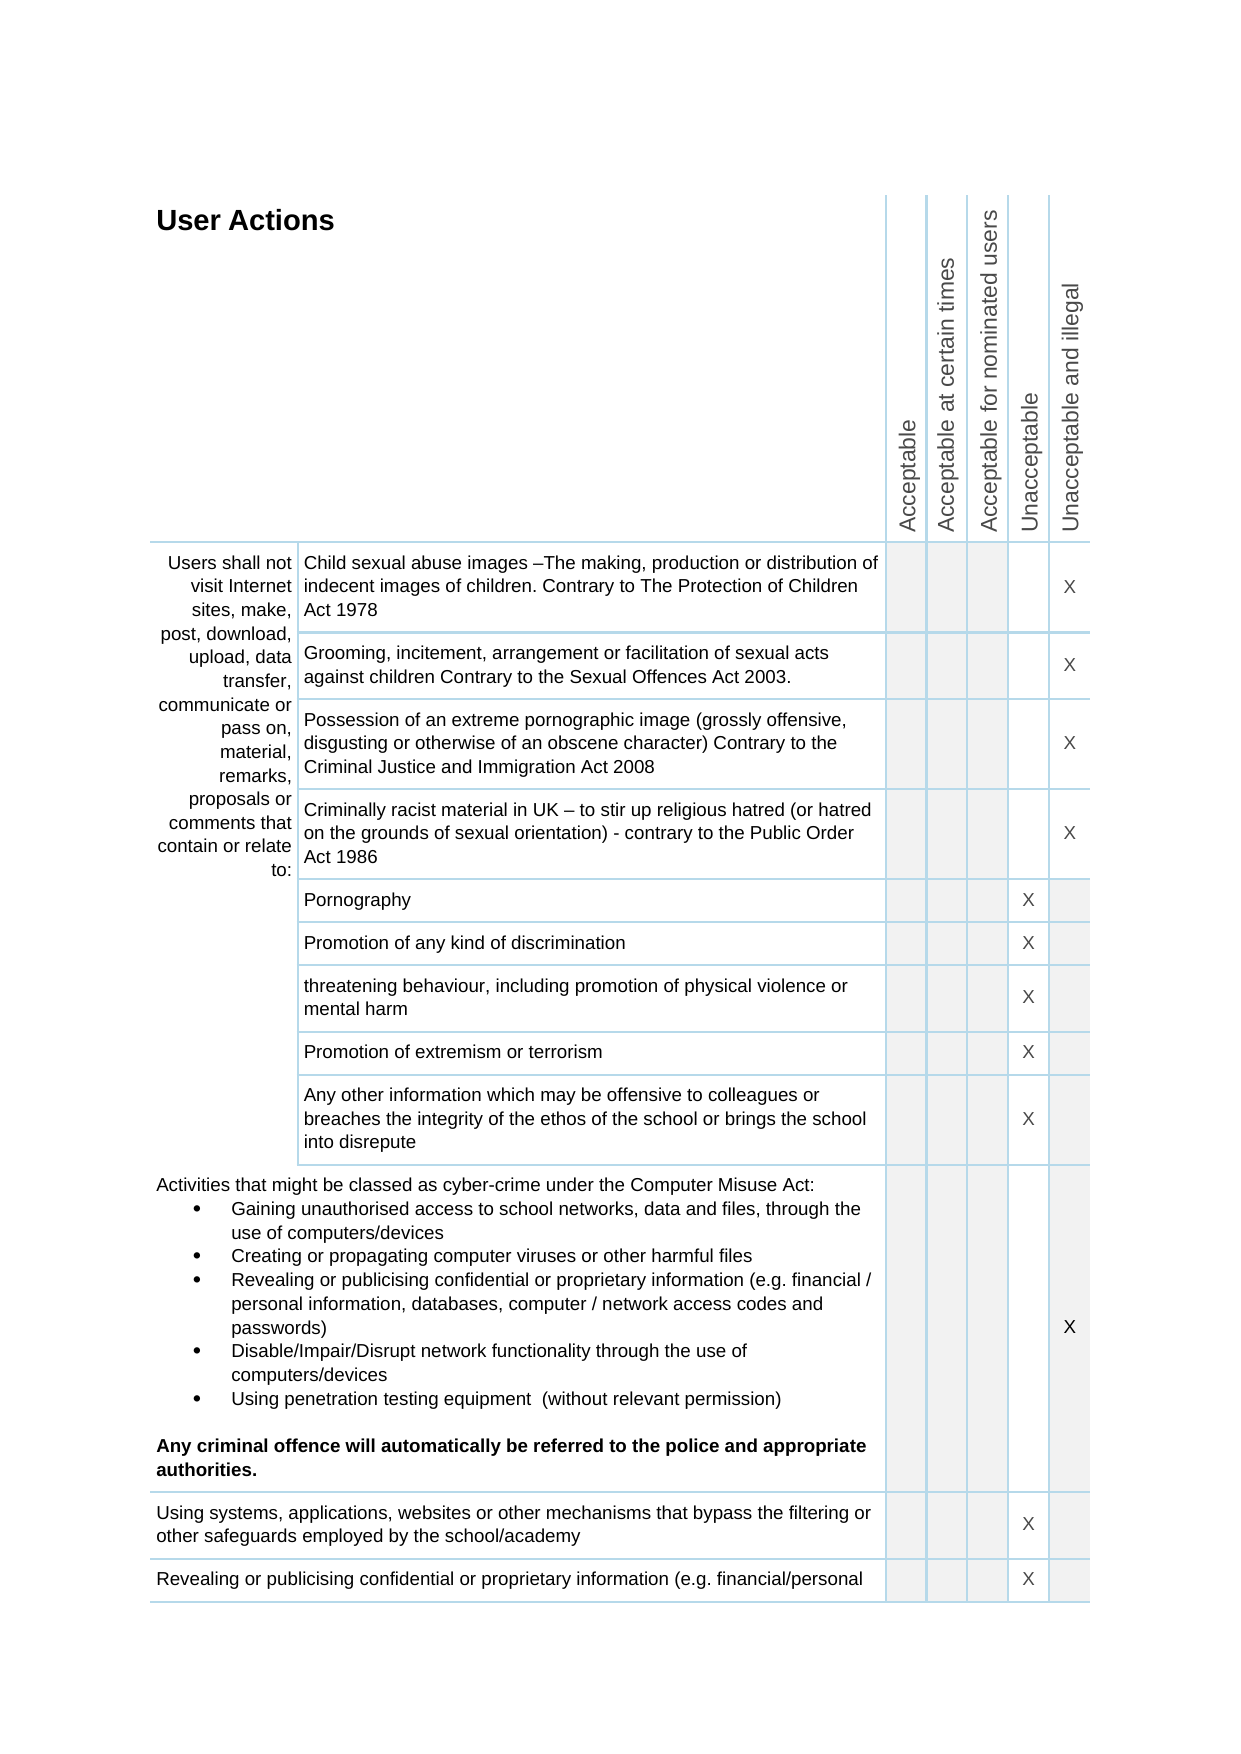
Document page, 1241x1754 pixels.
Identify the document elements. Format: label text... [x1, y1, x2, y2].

table_cell X [1050, 1166, 1090, 1491]
table_cell [887, 1033, 925, 1074]
table_cell [1050, 1033, 1090, 1074]
table_cell [968, 1560, 1007, 1601]
table_cell Activities that might be classed as cyber-crime under the Computer Misuse Act: Gaining unauthorised access to school networks, data and files, through the use of computers/devices Creating or propagating computer viruses or other harmful files Revealing or publicising confidential or proprietary information (e.g. financial / personal information, databases, computer / network access codes and passwords) Disable/Impair/Disrupt network functionality through the use of computers/devices Using penetration testing equipment (without relevant permission) Any criminal offence will automatically be referred to the police and appropriate authorities. [150, 1164, 885, 1491]
table_header Acceptable for nominated users [968, 195, 1007, 541]
table_cell [968, 1033, 1007, 1074]
table_cell X [1050, 543, 1090, 631]
table_cell [928, 543, 966, 631]
table_cell [1050, 880, 1090, 921]
table_cell Promotion of any kind of discrimination [299, 923, 885, 964]
table_cell [887, 700, 925, 788]
table_cell [968, 1076, 1007, 1164]
table_cell Pornography [299, 880, 885, 921]
table_cell [928, 634, 966, 698]
table_cell [1009, 1166, 1048, 1491]
table_cell [1050, 1076, 1090, 1164]
table_header User Actions [150, 195, 885, 541]
table_cell [928, 700, 966, 788]
table_cell [928, 966, 966, 1031]
table_cell [968, 634, 1007, 698]
table_cell X [1009, 1076, 1048, 1164]
table_cell Any other information which may be offensive to colleagues or breaches the integrity of the ethos of the school or brings the school into disrepute [299, 1076, 885, 1164]
table_header Acceptable at certain times [928, 195, 966, 541]
table_cell [1009, 700, 1048, 788]
table_cell Using systems, applications, websites or other mechanisms that bypass the filtering or other safeguards employed by the school/academy [150, 1493, 885, 1558]
table_header Unacceptable [1009, 195, 1048, 541]
table_cell [968, 1166, 1007, 1491]
table_cell X [1009, 966, 1048, 1031]
table_cell [928, 923, 966, 964]
table_cell [968, 543, 1007, 631]
table_cell [887, 543, 925, 631]
table_cell [887, 1076, 925, 1164]
table_cell [1050, 966, 1090, 1031]
table_cell [1009, 543, 1048, 631]
table_cell X [1009, 1033, 1048, 1074]
table_header Acceptable [887, 195, 925, 541]
table_cell [1050, 923, 1090, 964]
table_cell [928, 1560, 966, 1601]
table_cell [887, 634, 925, 698]
table_cell [928, 1033, 966, 1074]
table_cell [928, 1166, 966, 1491]
table_cell Grooming, incitement, arrangement or facilitation of sexual acts against children Contrary to the Sexual Offences Act 2003. [299, 634, 885, 698]
table_cell Criminally racist material in UK – to stir up religious hatred (or hatred on the grounds of sexual orientation) - contrary to the Public Order Act 1986 [299, 790, 885, 878]
table_cell [887, 923, 925, 964]
table_cell [1050, 1560, 1090, 1601]
table_cell [887, 1493, 925, 1558]
table_cell [968, 923, 1007, 964]
table_cell [928, 1493, 966, 1558]
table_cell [150, 1560, 885, 1601]
table_cell [887, 1560, 925, 1601]
table_cell [887, 880, 925, 921]
table_cell X [1050, 790, 1090, 878]
table_header Unacceptable and illegal [1050, 195, 1090, 541]
table_cell [887, 790, 925, 878]
table_cell [1009, 634, 1048, 698]
table_cell X [1009, 880, 1048, 921]
table_cell Possession of an extreme pornographic image (grossly offensive, disgusting or otherwise of an obscene character) Contrary to the Criminal Justice and Immigration Act 2008 [299, 700, 885, 788]
table_cell X [1050, 700, 1090, 788]
table_cell Child sexual abuse images –The making, production or distribution of indecent images of children. Contrary to The Protection of Children Act 1978 [299, 543, 885, 631]
table_cell [968, 790, 1007, 878]
table_cell X [1009, 1493, 1048, 1558]
table_cell [968, 966, 1007, 1031]
table_cell X [1050, 634, 1090, 698]
table_cell Users shall not visit Internet sites, make, post, download, upload, data transfer, communicate or pass on, material, remarks, proposals or comments that contain or relate to: [150, 543, 297, 1164]
table_cell [928, 1076, 966, 1164]
table_cell [968, 700, 1007, 788]
table_cell [928, 880, 966, 921]
table_cell Promotion of extremism or terrorism [299, 1033, 885, 1074]
table_cell [1050, 1493, 1090, 1558]
table_cell [968, 880, 1007, 921]
table_cell [928, 790, 966, 878]
table_cell [1009, 790, 1048, 878]
table_cell X [1009, 1560, 1048, 1601]
table_cell [968, 1493, 1007, 1558]
table_cell threatening behaviour, including promotion of physical violence or mental harm [299, 966, 885, 1031]
table_cell [887, 966, 925, 1031]
table_cell [887, 1166, 925, 1491]
table_cell X [1009, 923, 1048, 964]
